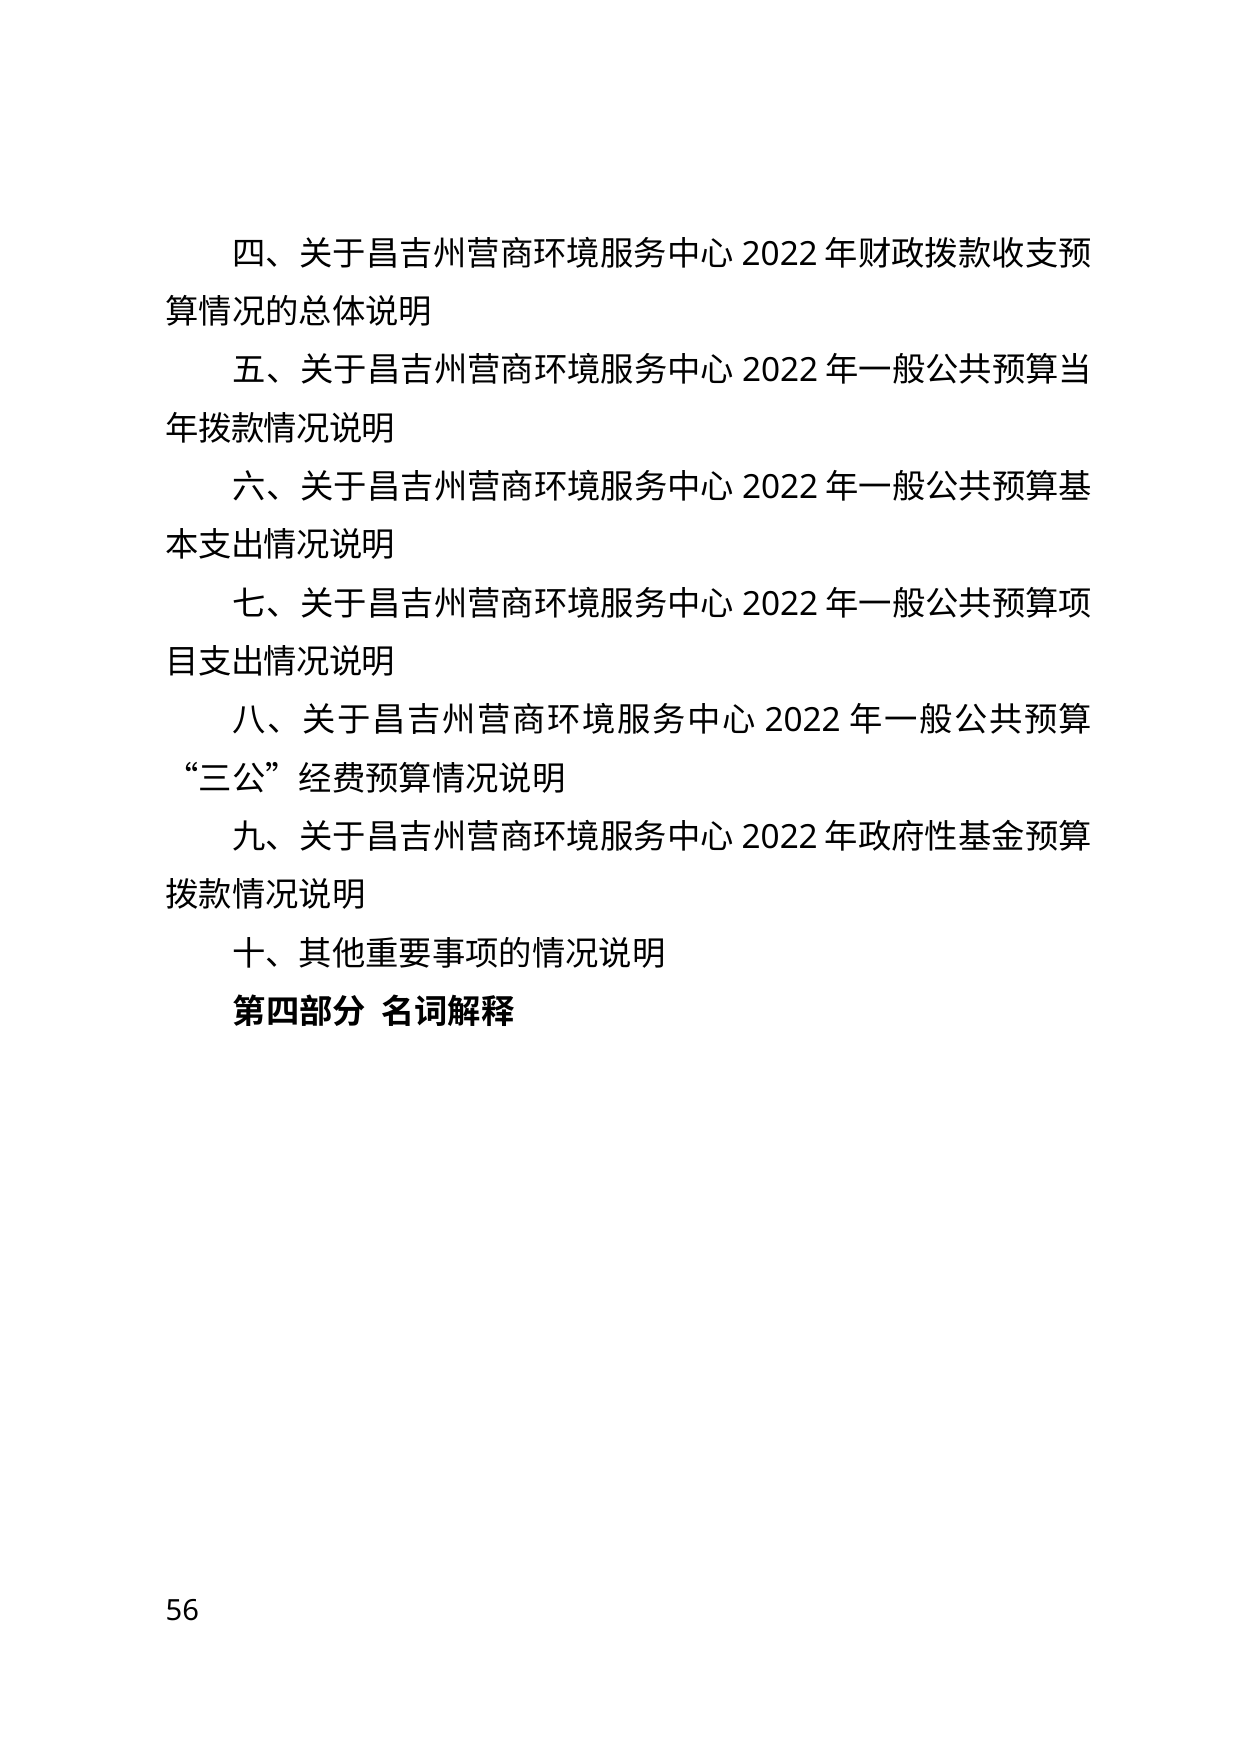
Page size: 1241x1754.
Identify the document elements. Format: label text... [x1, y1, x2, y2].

text 四、关于昌吉州营商环境服务中心2022年财政拨款收支预算情况的总体说明 [165, 218, 1092, 335]
text 七、关于昌吉州营商环境服务中心2022年一般公共预算项目支出情况说明 [165, 568, 1092, 685]
text 六、关于昌吉州营商环境服务中心2022年一般公共预算基本支出情况说明 [165, 452, 1092, 568]
text 十、其他重要事项的情况说明 [165, 918, 1092, 977]
text 八、关于昌吉州营商环境服务中心2022年一般公共预算“三公”经费预算情况说明 [165, 685, 1092, 802]
text 九、关于昌吉州营商环境服务中心2022年政府性基金预算拨款情况说明 [165, 802, 1092, 918]
text 第四部分 名词解释 [165, 977, 1092, 1035]
text 五、关于昌吉州营商环境服务中心2022年一般公共预算当年拨款情况说明 [165, 335, 1092, 452]
